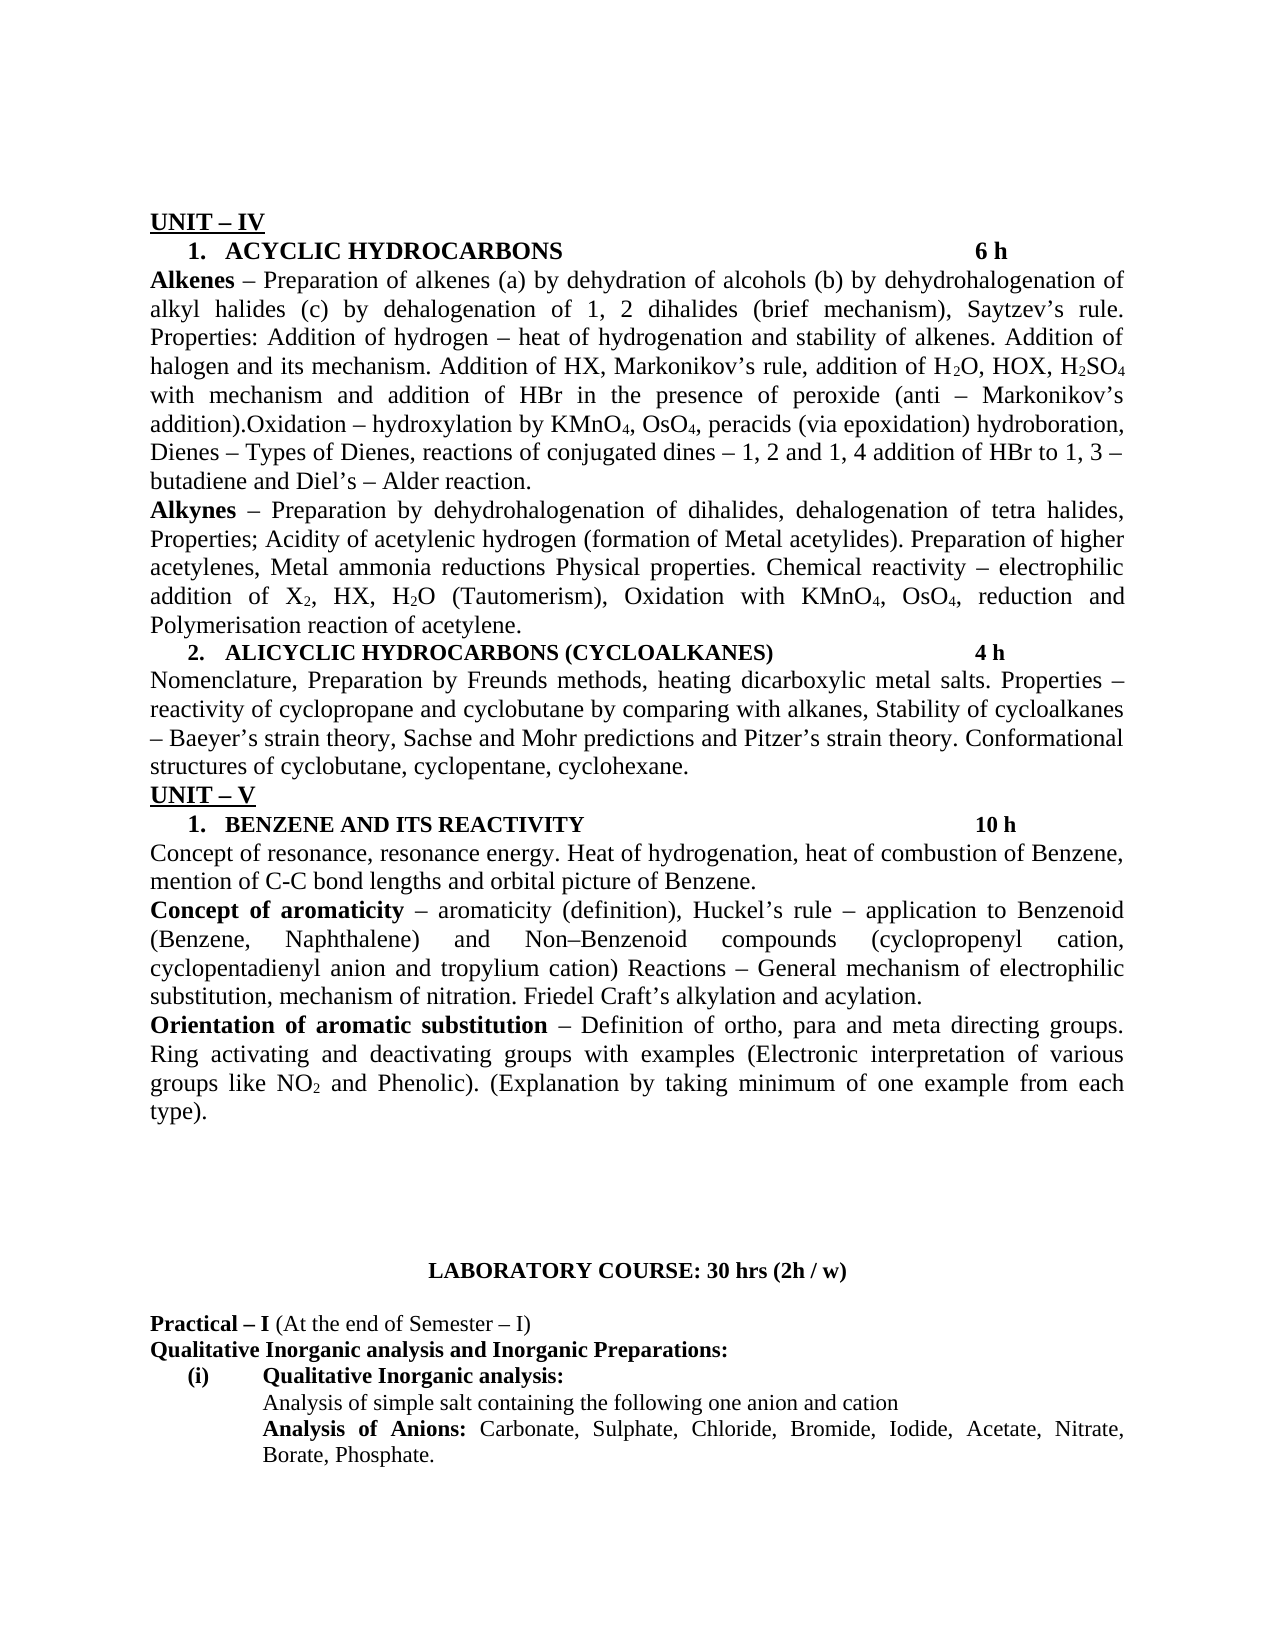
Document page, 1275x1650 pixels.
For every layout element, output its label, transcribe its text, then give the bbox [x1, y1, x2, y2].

list Analysis of Anions: Carbonate, Sulphate, Chloride, Bromide, Iodide, Acetate, Nitrate, Borate, Phosphate. [262, 1415, 1125, 1468]
list ALICYCLIC HYDROCARBONS (CYCLOALKANES) 4 h [187, 639, 1125, 665]
text Alkenes – Preparation of alkenes (a) by dehydration of alcohols (b) by dehydrohalogenation of alkyl halides (c) by dehalogenation of 1, 2 dihalides (brief mechanism), Saytzev’s rule. Properties: Addition of hydrogen – heat of hydrogenation and stability of alkenes. Addition of halogen and its mechanism. Addition of HX, Markonikov’s rule, addition of H2O, HOX, H2SO4 with mechanism and addition of HBr in the presence of peroxide (anti – Markonikov’s addition).Oxidation – hydroxylation by KMnO4, OsO4, peracids (via epoxidation) hydroboration, Dienes – Types of Dienes, reactions of conjugated dines – 1, 2 and 1, 4 addition of HBr to 1, 3 – butadiene and Diel’s – Alder reaction. [150, 265, 1125, 495]
list Qualitative Inorganic analysis: [187, 1362, 1125, 1389]
list ACYCLIC HYDROCARBONS 6 h [187, 236, 1125, 265]
text Concept of resonance, resonance energy. Heat of hydrogenation, heat of combustion of Benzene, mention of C-C bond lengths and orbital picture of Benzene. [150, 838, 1125, 895]
text Alkynes – Preparation by dehydrohalogenation of dihalides, dehalogenation of tetra halides, Properties; Acidity of acetylenic hydrogen (formation of Metal acetylides). Preparation of higher acetylenes, Metal ammonia reductions Physical properties. Chemical reactivity – electrophilic addition of X2, HX, H2O (Tautomerism), Oxidation with KMnO4, OsO4, reduction and Polymerisation reaction of acetylene. [150, 495, 1125, 639]
text Nomenclature, Preparation by Freunds methods, heating dicarboxylic metal salts. Properties – reactivity of cyclopropane and cyclobutane by comparing with alkanes, Stability of cycloalkanes – Baeyer’s strain theory, Sachse and Mohr predictions and Pitzer’s strain theory. Conformational structures of cyclobutane, cyclopentane, cyclohexane. [150, 665, 1125, 780]
text Concept of aromaticity – aromaticity (definition), Huckel’s rule – application to Benzenoid (Benzene, Naphthalene) and Non–Benzenoid compounds (cyclopropenyl cation, cyclopentadienyl anion and tropylium cation) Reactions – General mechanism of electrophilic substitution, mechanism of nitration. Friedel Craft’s alkylation and acylation. [150, 895, 1125, 1010]
list BENZENE AND ITS REACTIVITY 10 h [187, 809, 1125, 838]
text UNIT – V [150, 780, 1125, 809]
text Practical – I (At the end of Semester – I) [150, 1309, 1125, 1336]
text Qualitative Inorganic analysis and Inorganic Preparations: [150, 1336, 1125, 1362]
text LABORATORY COURSE: 30 hrs (2h / w) [150, 1257, 1125, 1283]
list Analysis of simple salt containing the following one anion and cation [262, 1389, 1125, 1415]
text Orientation of aromatic substitution – Definition of ortho, para and meta directing groups. Ring activating and deactivating groups with examples (Electronic interpretation of various groups like NO2 and Phenolic). (Explanation by taking minimum of one example from each type). [150, 1010, 1125, 1125]
text UNIT – IV [150, 207, 1125, 236]
